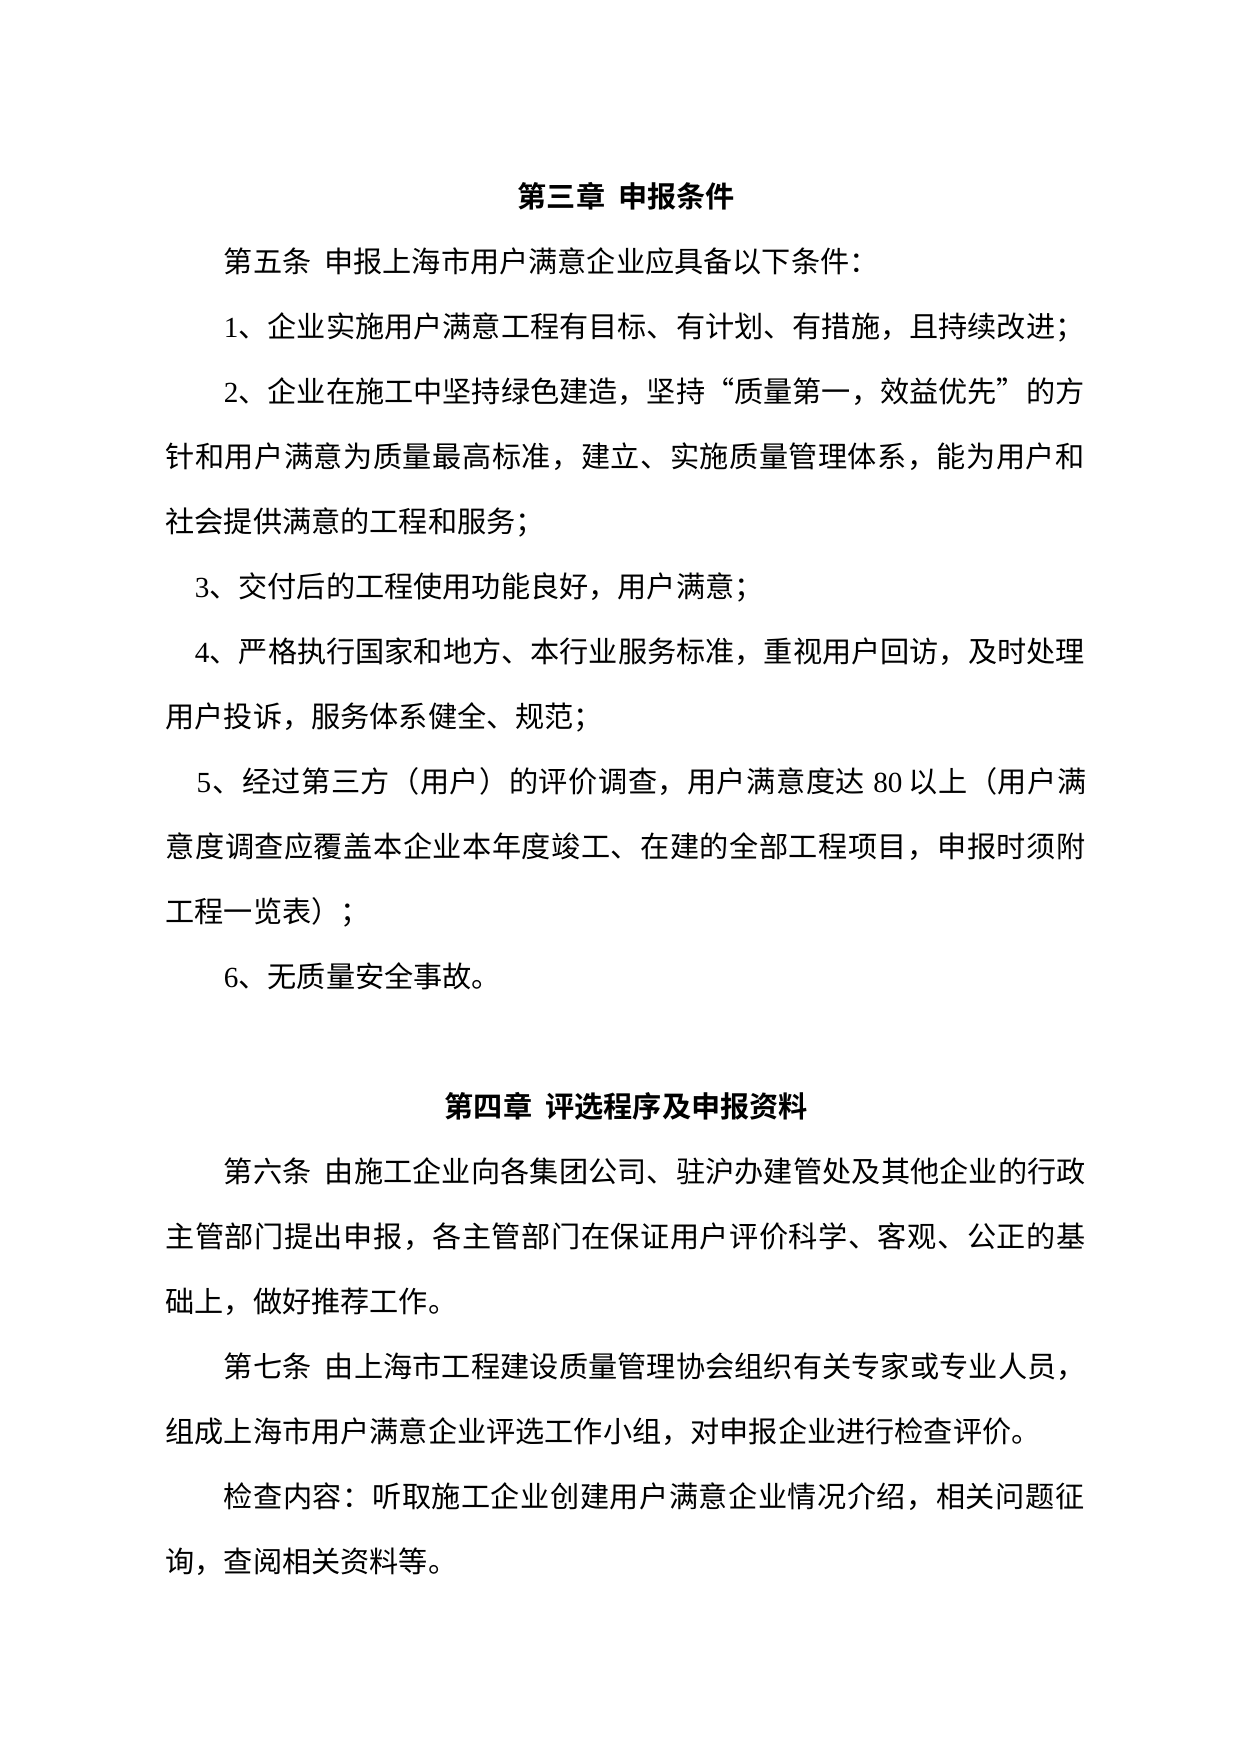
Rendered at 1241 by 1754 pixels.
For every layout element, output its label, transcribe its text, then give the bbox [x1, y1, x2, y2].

text 第七条 由上海市工程建设质量管理协会组织有关专家或专业人员，组成上海市用户满意企业评选工作小组，对申报企业进行检查评价。 [165, 1332, 1087, 1462]
text 第四章 评选程序及申报资料 [165, 1072, 1087, 1137]
text 1、企业实施用户满意工程有目标、有计划、有措施，且持续改进； [165, 292, 1087, 357]
text 第三章 申报条件 [165, 162, 1087, 227]
text 4、严格执行国家和地方、本行业服务标准，重视用户回访，及时处理用户投诉，服务体系健全、规范； [165, 617, 1087, 747]
text 检查内容：听取施工企业创建用户满意企业情况介绍，相关问题征询，查阅相关资料等。 [165, 1462, 1087, 1592]
text 第五条 申报上海市用户满意企业应具备以下条件： [165, 227, 1087, 292]
text 5、经过第三方（用户）的评价调查，用户满意度达80以上（用户满意度调查应覆盖本企业本年度竣工、在建的全部工程项目，申报时须附工程一览表）； [165, 747, 1087, 942]
text 3、交付后的工程使用功能良好，用户满意； [165, 552, 1087, 617]
text 6、无质量安全事故。 [165, 942, 1087, 1007]
text 2、企业在施工中坚持绿色建造，坚持“质量第一，效益优先”的方针和用户满意为质量最高标准，建立、实施质量管理体系，能为用户和社会提供满意的工程和服务； [165, 357, 1087, 552]
text 第六条 由施工企业向各集团公司、驻沪办建管处及其他企业的行政主管部门提出申报，各主管部门在保证用户评价科学、客观、公正的基础上，做好推荐工作。 [165, 1137, 1087, 1332]
